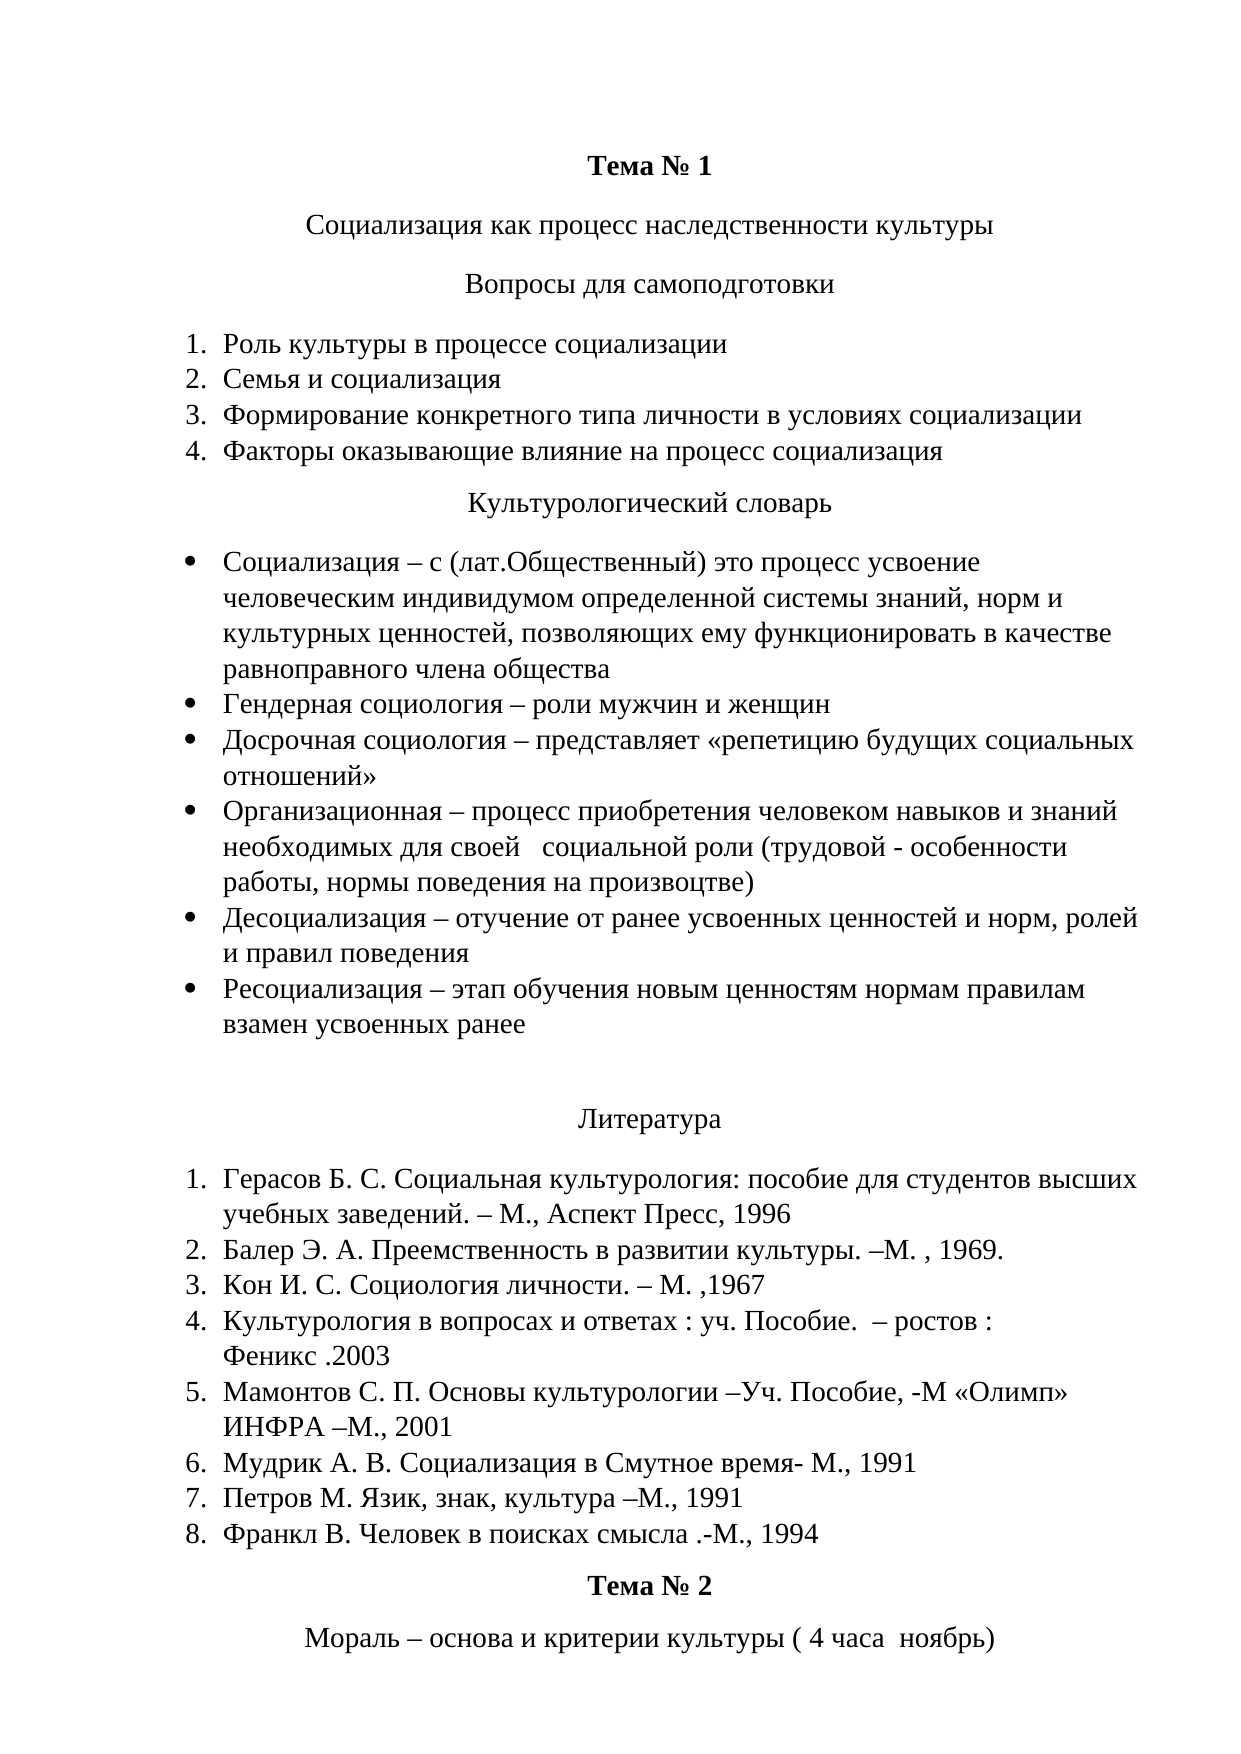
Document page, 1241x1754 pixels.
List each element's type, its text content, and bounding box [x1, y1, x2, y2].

list Герасов Б. С. Социальная культурология: пособие для студентов высших учебных заведений. – М., Аспект Пресс, 1996 [185, 1161, 1152, 1230]
list Гендерная социология – роли мужчин и женщин [185, 686, 1152, 720]
text Вопросы для самоподготовки [148, 267, 1152, 300]
list Организационная – процесс приобретения человеком навыков и знаний необходимых для своей социальной роли (трудовой - особенности работы, нормы поведения на произвоцтве) [185, 793, 1152, 898]
text Литература [148, 1101, 1152, 1135]
list Петров М. Язик, знак, культура –М., 1991 [185, 1481, 1152, 1514]
text Мораль – основа и критерии культуры ( 4 часа ноябрь) [148, 1620, 1152, 1654]
text Тема № 2 [148, 1568, 1152, 1602]
text Социализация как процесс наследственности культуры [148, 207, 1152, 241]
list Балер Э. А. Преемственность в развитии культуры. –М. , 1969. [185, 1232, 1152, 1265]
list Ресоциализация – этап обучения новым ценностям нормам правилам взамен усвоенных ранее [185, 971, 1152, 1040]
text Тема № 1 [148, 148, 1152, 181]
list Культурология в вопросах и ответах : уч. Пособие. – ростов : Феникс .2003 [185, 1303, 1152, 1372]
list Десоциализация – отучение от ранее усвоенных ценностей и норм, ролей и правил поведения [185, 900, 1152, 969]
list Мамонтов С. П. Основы культурологии –Уч. Пособие, -М «Олимп» ИНФРА –М., 2001 [185, 1374, 1152, 1443]
list Кон И. С. Социология личности. – М. ,1967 [185, 1267, 1152, 1301]
list Досрочная социология – представляет «репетицию будущих социальных отношений» [185, 722, 1152, 791]
list Социализация – с (лат.Общественный) это процесс усвоение человеческим индивидумом определенной системы знаний, норм и культурных ценностей, позволяющих ему функционировать в качестве равноправного члена общества [185, 544, 1152, 684]
list Роль культуры в процессе социализации [185, 326, 1152, 359]
list Мудрик А. В. Социализация в Смутное время- М., 1991 [185, 1445, 1152, 1478]
text Культурологический словарь [148, 485, 1152, 518]
list Факторы оказывающие влияние на процесс социализация [185, 433, 1152, 466]
list Формирование конкретного типа личности в условиях социализации [185, 397, 1152, 431]
list Семья и социализация [185, 362, 1152, 395]
list Франкл В. Человек в поисках смысла .-М., 1994 [185, 1516, 1152, 1549]
